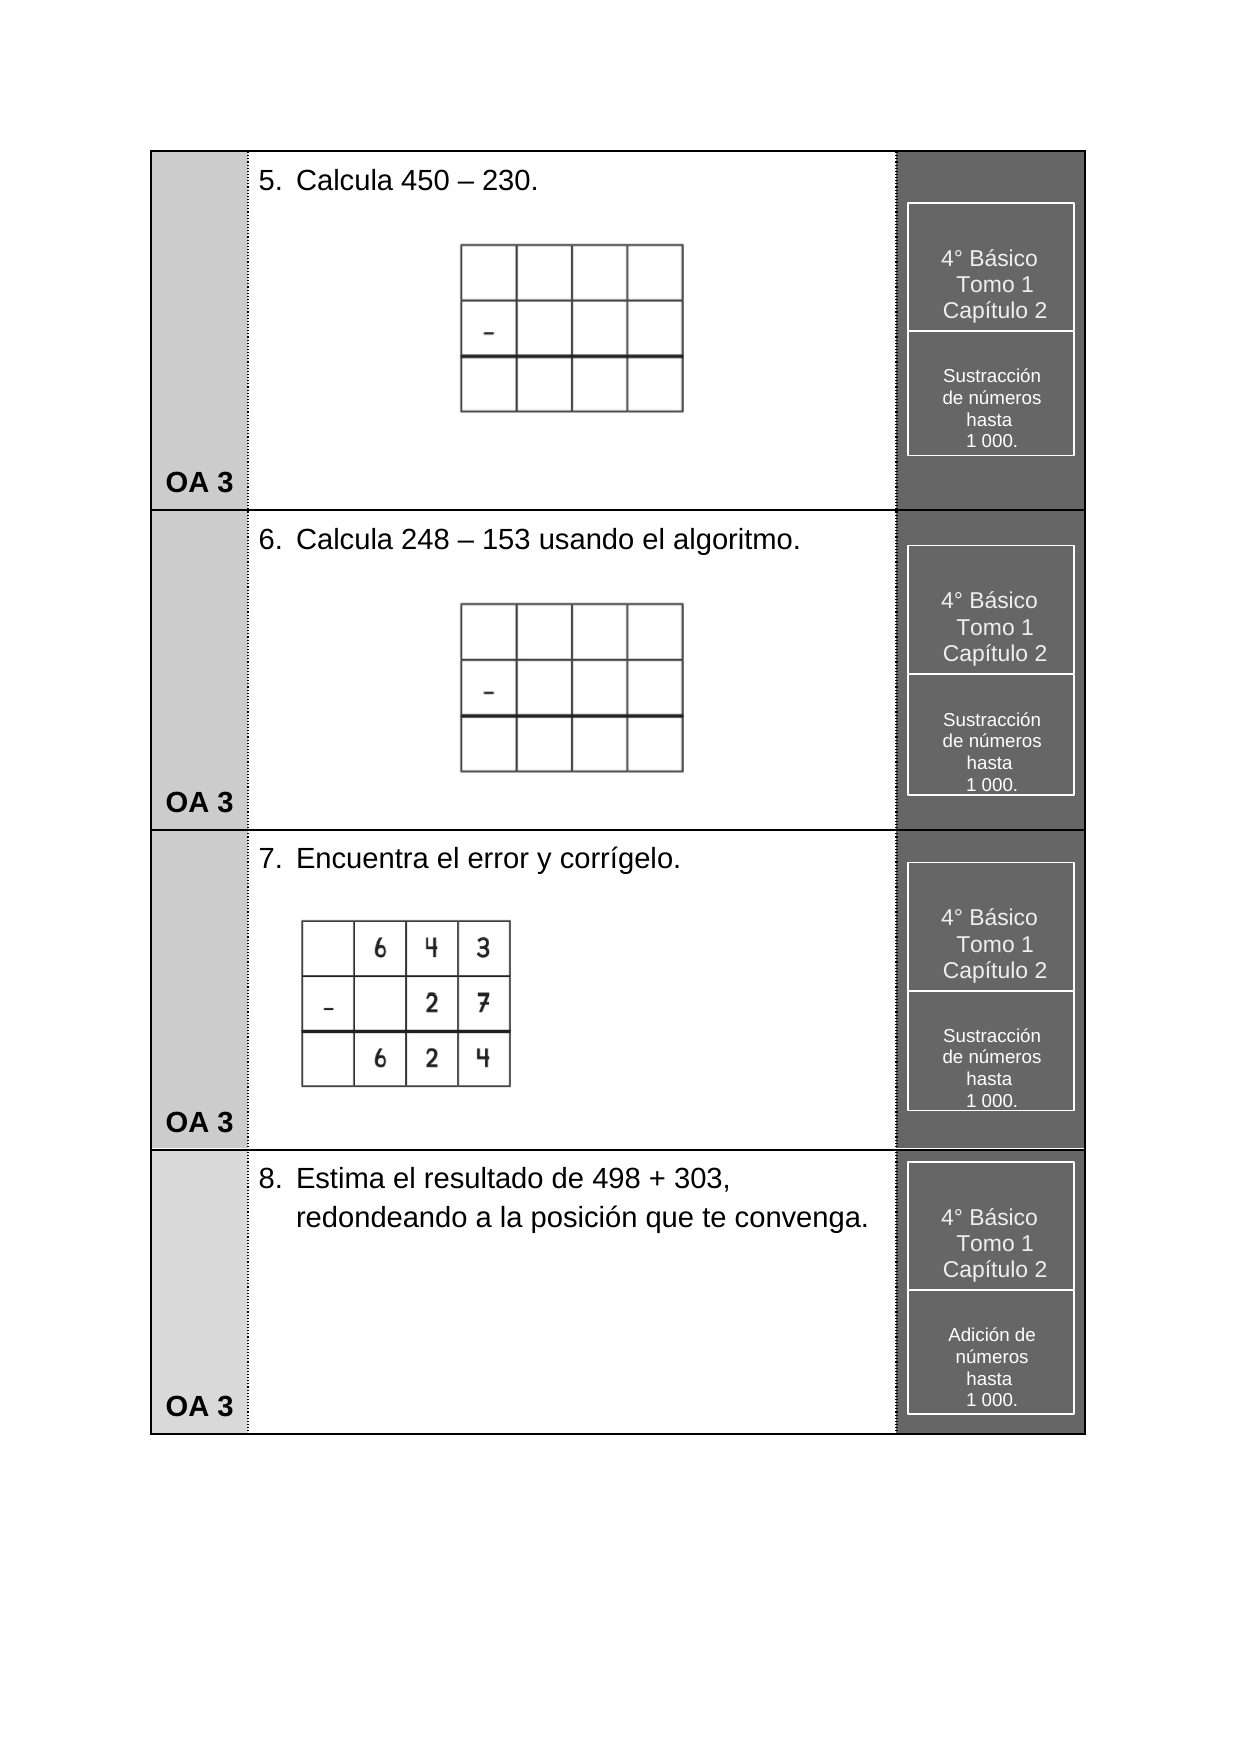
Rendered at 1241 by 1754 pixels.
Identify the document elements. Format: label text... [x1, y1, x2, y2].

table_header OA 3 [152, 152, 248, 509]
table_header [896, 152, 1084, 509]
table_cell Encuentra el error y corrígelo. [248, 831, 896, 1148]
table_cell [896, 511, 1084, 829]
table_cell Calcula 248 – 153 usando el algoritmo. [248, 511, 896, 829]
table_header Calcula 450 – 230. [248, 152, 896, 509]
table_cell OA 3 [152, 511, 248, 829]
table_cell [896, 1151, 1084, 1433]
picture [456, 239, 688, 417]
table_cell [896, 831, 1084, 1148]
table_cell Estima el resultado de 498 + 303, redondeando a la posición que te convenga. [248, 1151, 896, 1433]
picture [297, 918, 515, 1096]
picture [456, 598, 688, 777]
table_cell OA 3 [152, 1151, 248, 1433]
table_cell OA 3 [152, 831, 248, 1148]
